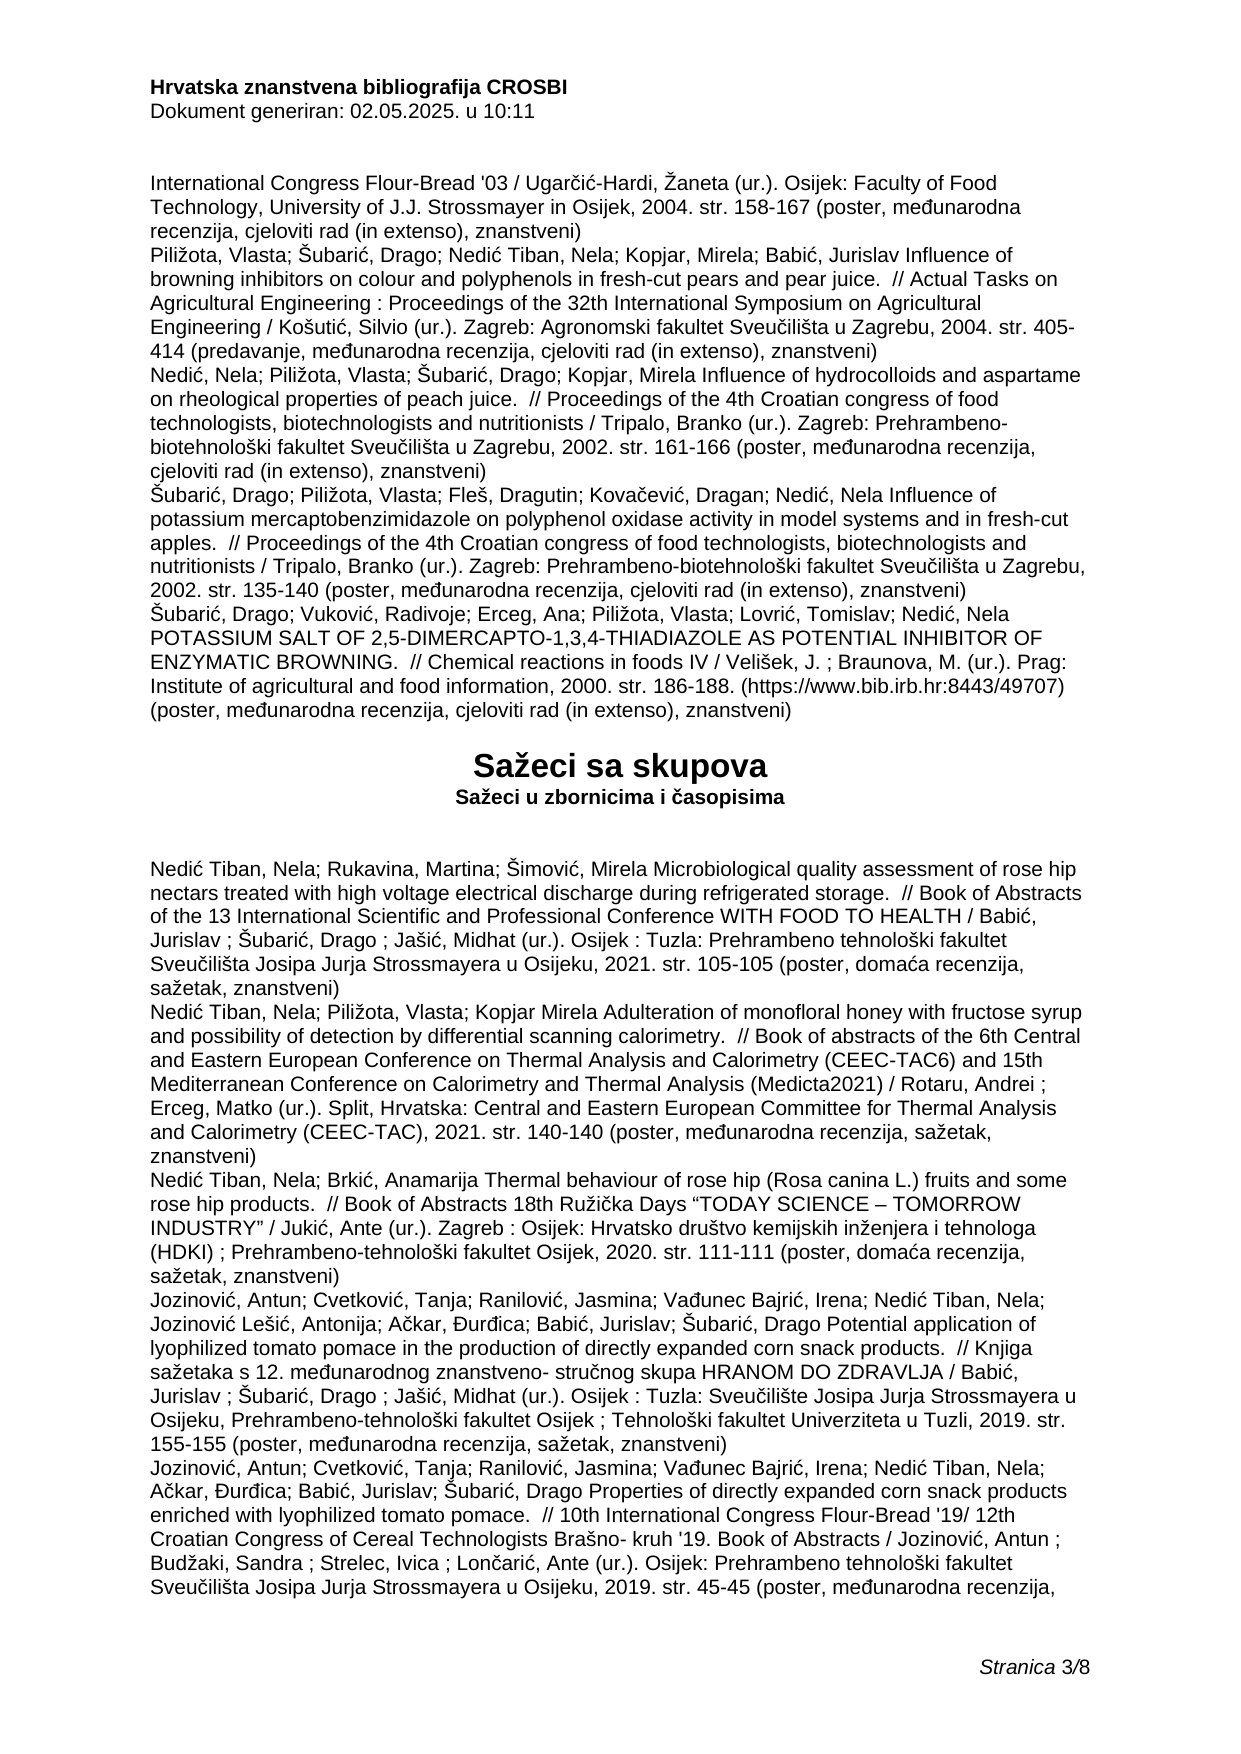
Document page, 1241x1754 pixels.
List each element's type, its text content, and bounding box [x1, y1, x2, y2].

subtitle Sažeci sa skupova [150, 746, 1090, 784]
text Nedić Tiban, Nela; Brkić, Anamarija [150, 1168, 1090, 1288]
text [150, 1455, 1090, 1599]
text Šubarić, Drago; Piližota, Vlasta; Fleš, Dragutin; Kovačević, Dragan; Nedić, Nela [150, 482, 1090, 602]
text Piližota, Vlasta; Šubarić, Drago; Nedić Tiban, Nela; Kopjar, Mirela; Babić, Jurislav [150, 243, 1090, 363]
text Nedić Tiban, Nela; Piližota, Vlasta; Kopjar Mirela [150, 1000, 1090, 1168]
text Šubarić, Drago; Vuković, Radivoje; Erceg, Ana; Piližota, Vlasta; Lovrić, Tomislav; Nedić, Nela [150, 602, 1090, 722]
text Nedić Tiban, Nela; Rukavina, Martina; Šimović, Mirela [150, 856, 1090, 1000]
text Nedić, Nela; Piližota, Vlasta; Šubarić, Drago; Kopjar, Mirela [150, 363, 1090, 482]
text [150, 171, 1090, 243]
subtitle Sažeci u zbornicima i časopisima [150, 784, 1090, 808]
text Jozinović, Antun; Cvetković, Tanja; Ranilović, Jasmina; Vađunec Bajrić, Irena; Nedić Tiban, Nela; Jozinović Lešić, Antonija; Ačkar, Đurđica; Babić, Jurislav; Šubarić, Drago [150, 1288, 1090, 1455]
